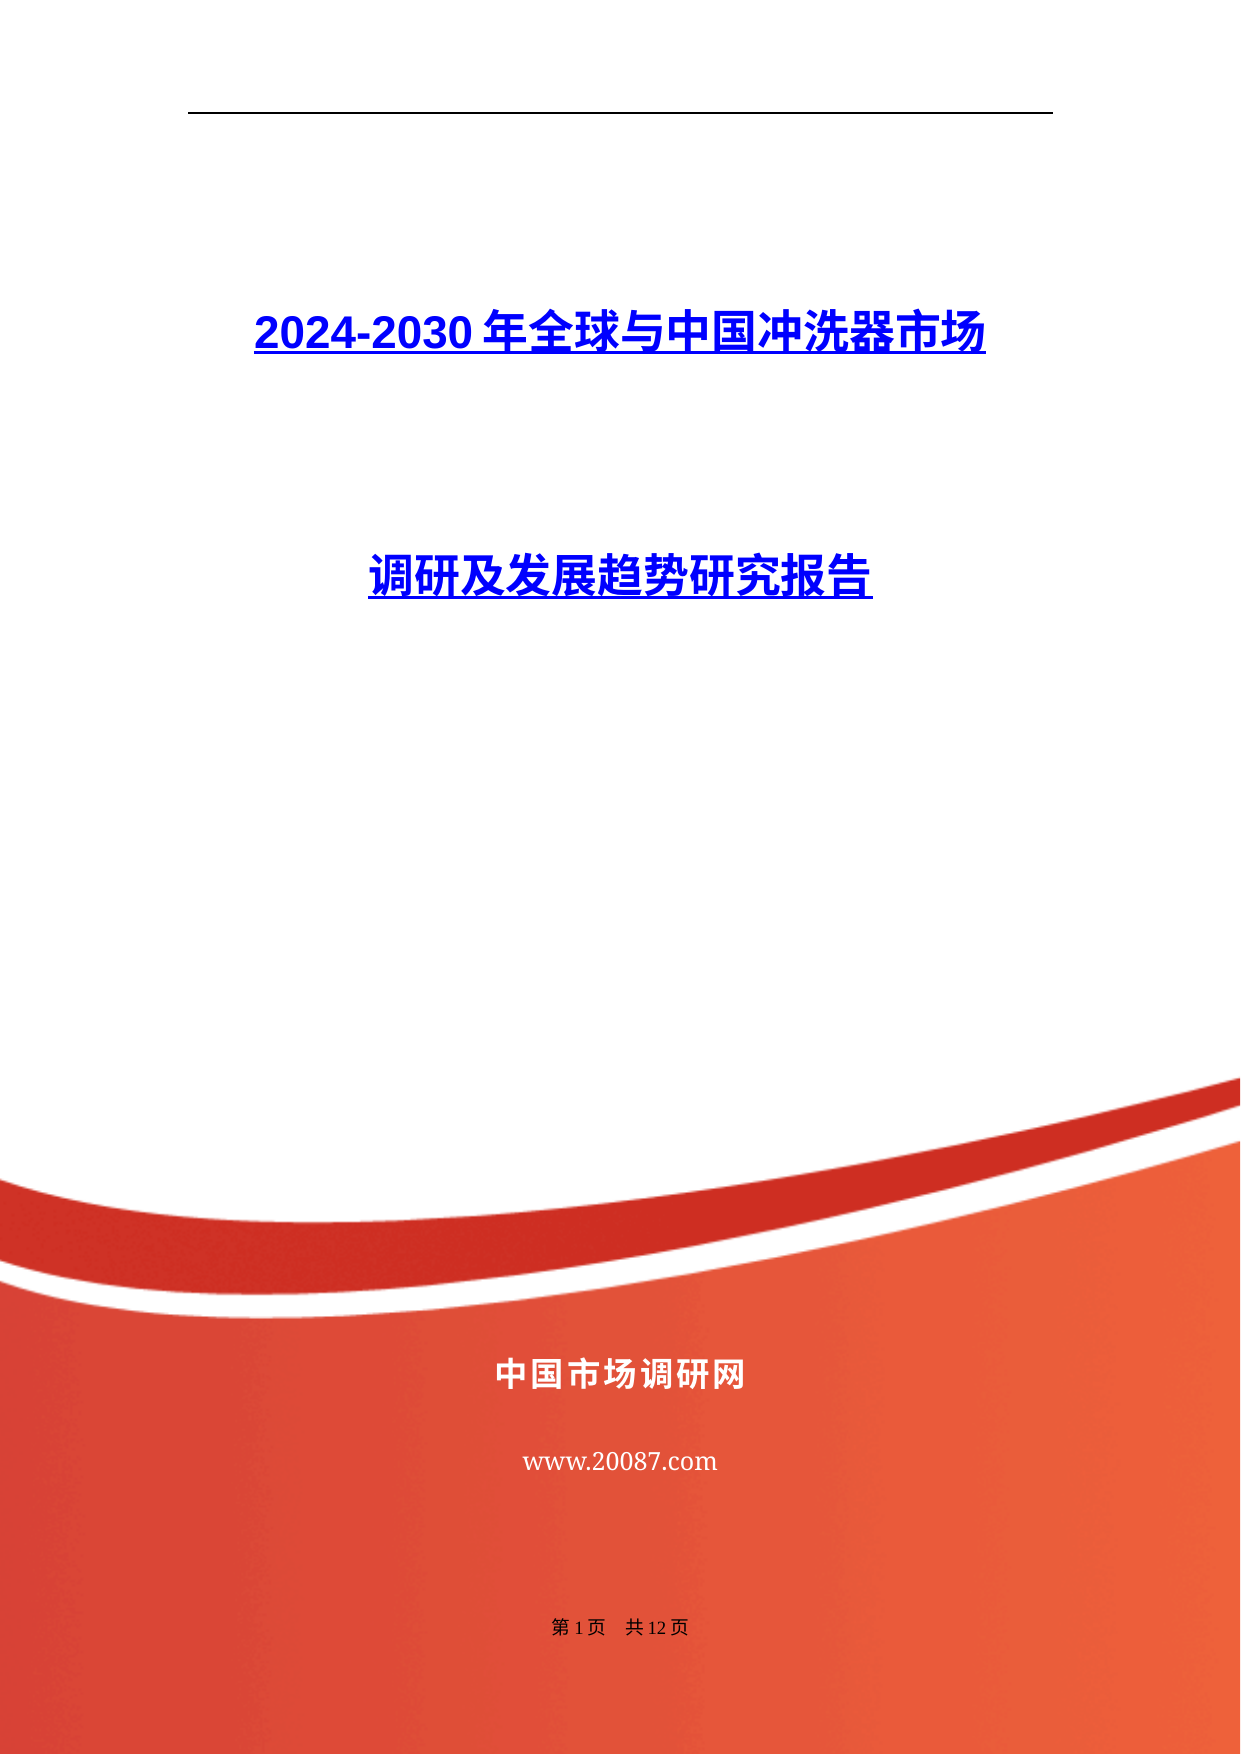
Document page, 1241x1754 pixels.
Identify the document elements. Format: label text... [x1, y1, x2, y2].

subtitle 中国市场调研网 [187, 1339, 1053, 1404]
picture [0, 1006, 1241, 1754]
table_header 2024-2030年全球与中国冲洗器市场调研及发展趋势研究报告 [188, 207, 1053, 773]
text www.20087.com [187, 1428, 1053, 1493]
